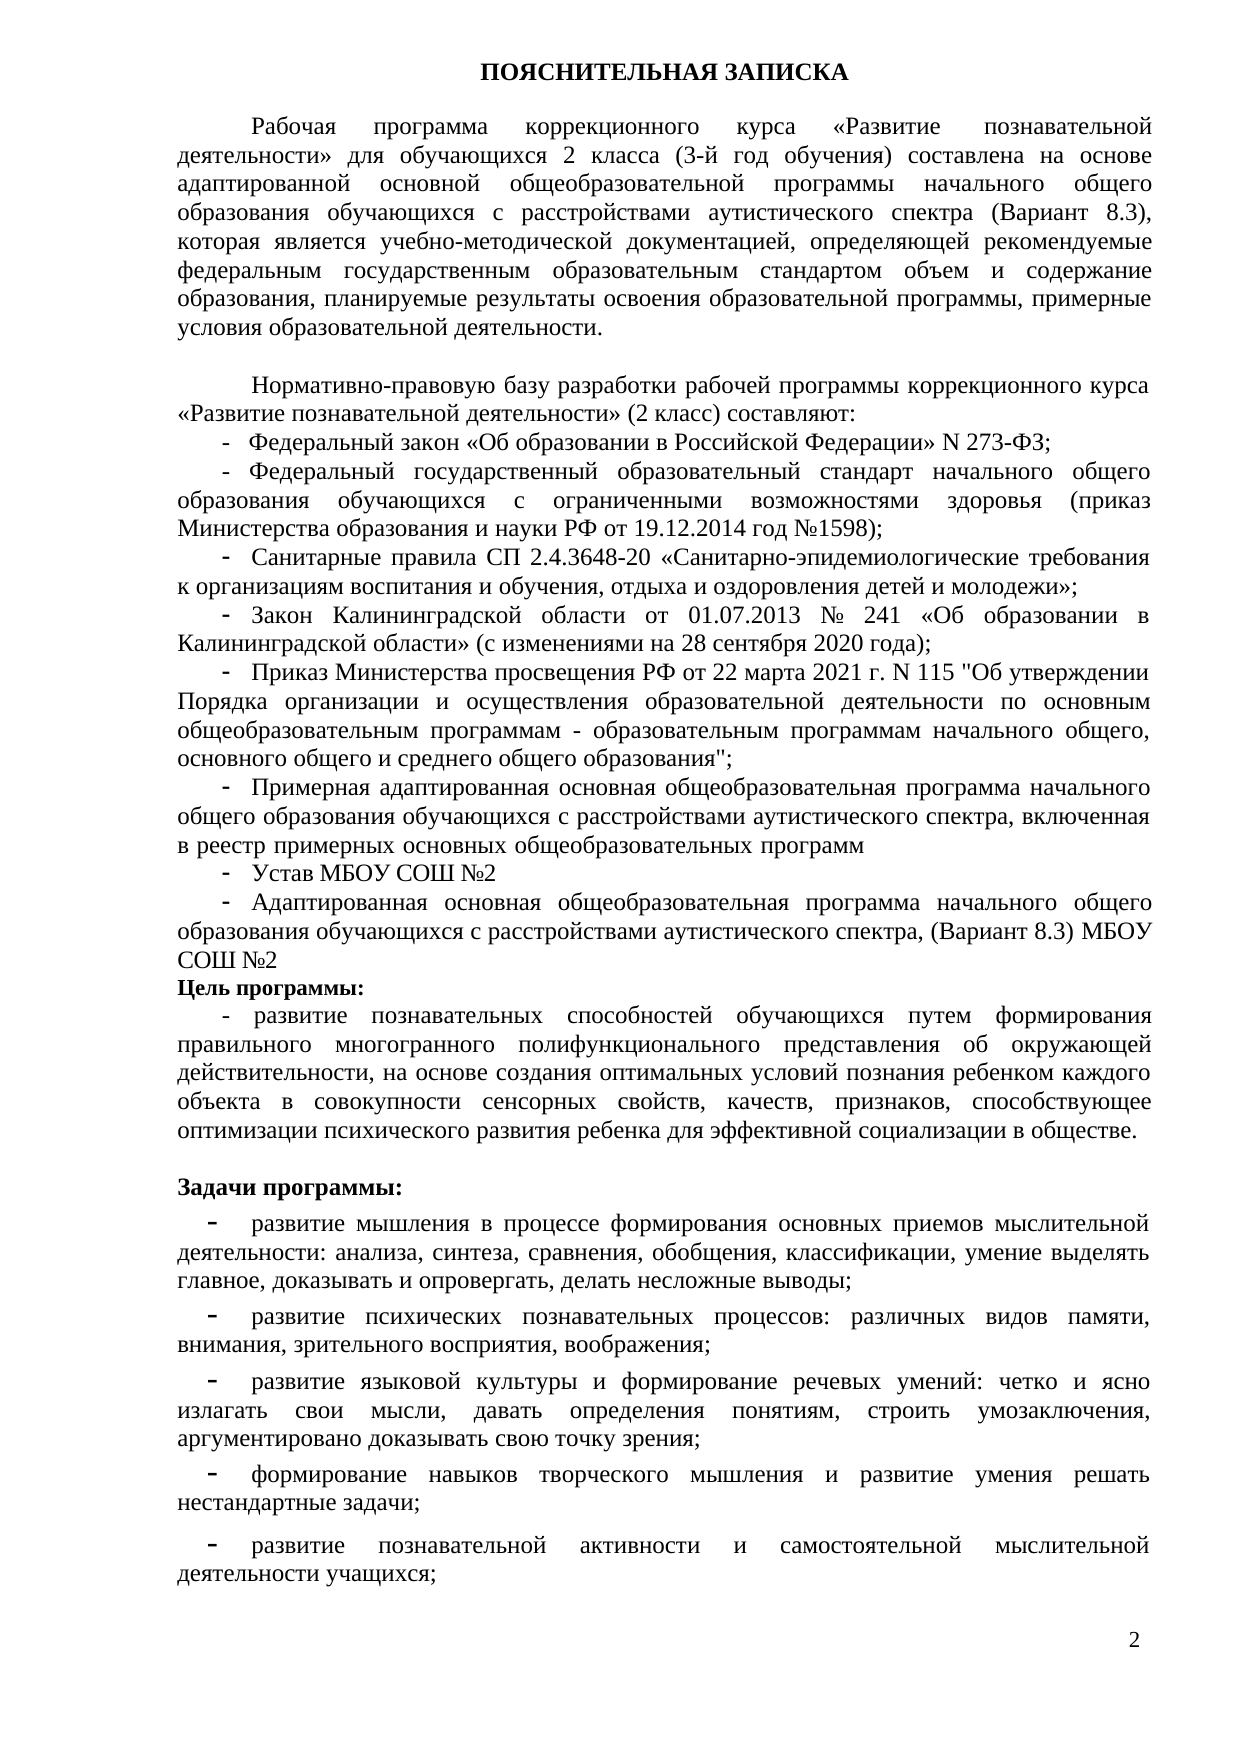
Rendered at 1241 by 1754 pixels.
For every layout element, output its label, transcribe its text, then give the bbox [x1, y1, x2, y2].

text «Развитие познавательной деятельности» (2 класс) составляют: [177, 398, 1194, 427]
list формирование навыков творческого мышления и развитие умения решать нестандартные задачи; [177, 1453, 1150, 1516]
subtitle Задачи программы: [177, 1173, 1194, 1201]
list Федеральный закон «Об образовании в Российской Федерации» N 273-ФЗ; [222, 427, 1194, 456]
subtitle ПОЯСНИТЕЛЬНАЯ ЗАПИСКА [187, 57, 1142, 86]
list развитие психических познавательных процессов: различных видов памяти, внимания, зрительного восприятия, воображения; [177, 1296, 1150, 1358]
list развитие мышления в процессе формирования основных приемов мыслительной деятельности: анализа, синтеза, сравнения, обобщения, классификации, умение выделять главное, доказывать и опровергать, делать несложные выводы; [177, 1202, 1150, 1294]
list Адаптированная основная общеобразовательная программа начального общего образования обучающихся с расстройствами аутистического спектра, (Вариант 8.3) МБОУ СОШ №2 [177, 887, 1152, 973]
list Закон Калининградской области от 01.07.2013 № 241 «Об образовании в Калининградской области» (с изменениями на 28 сентября 2020 года); [177, 600, 1150, 657]
list Санитарные правила СП 2.4.3648-20 «Санитарно-эпидемиологические требования к организациям воспитания и обучения, отдыха и оздоровления детей и молодежи»; [177, 542, 1150, 600]
list развитие языковой культуры и формирование речевых умений: четко и ясно излагать свои мысли, давать определения понятиям, строить умозаключения, аргументировано доказывать свою точку зрения; [177, 1360, 1151, 1452]
list Приказ Министерства просвещения РФ от 22 марта 2021 г. N 115 "Об утверждении Порядка организации и осуществления образовательной деятельности по основным общеобразовательным программам - образовательным программам начального общего, основного общего и среднего общего образования"; [177, 657, 1151, 772]
text Нормативно-правовую базу разработки рабочей программы коррекционного курса [251, 370, 1194, 398]
list развитие познавательных способностей обучающихся путем формирования правильного многогранного полифункционального представления об окружающей действительности, на основе создания оптимальных условий познания ребенком каждого объекта в совокупности сенсорных свойств, качеств, признаков, способствующее оптимизации психического развития ребенка для эффективной социализации в обществе. [177, 1000, 1152, 1144]
text Цель программы: [177, 973, 1152, 1000]
list развитие познавательной активности и самостоятельной мыслительной деятельности учащихся; [177, 1524, 1150, 1587]
list Федеральный государственный образовательный стандарт начального общего образования обучающихся с ограниченными возможностями здоровья (приказ Министерства образования и науки РФ от 19.12.2014 год №1598); [177, 456, 1151, 542]
list Устав МБОУ СОШ №2 [177, 858, 1152, 887]
list Примерная адаптированная основная общеобразовательная программа начального общего образования обучающихся с расстройствами аутистического спектра, включенная в реестр примерных основных общеобразовательных программ [177, 772, 1151, 858]
text Рабочая программа коррекционного курса «Развитие познавательной деятельности» для обучающихся 2 класса (3-й год обучения) составлена на основе адаптированной основной общеобразовательной программы начального общего образования обучающихся с расстройствами аутистического спектра (Вариант 8.3), которая является учебно-методической документацией, определяющей рекомендуемые федеральным государственным образовательным стандартом объем и содержание образования, планируемые результаты освоения образовательной программы, примерные условия образовательной деятельности. [177, 111, 1152, 341]
